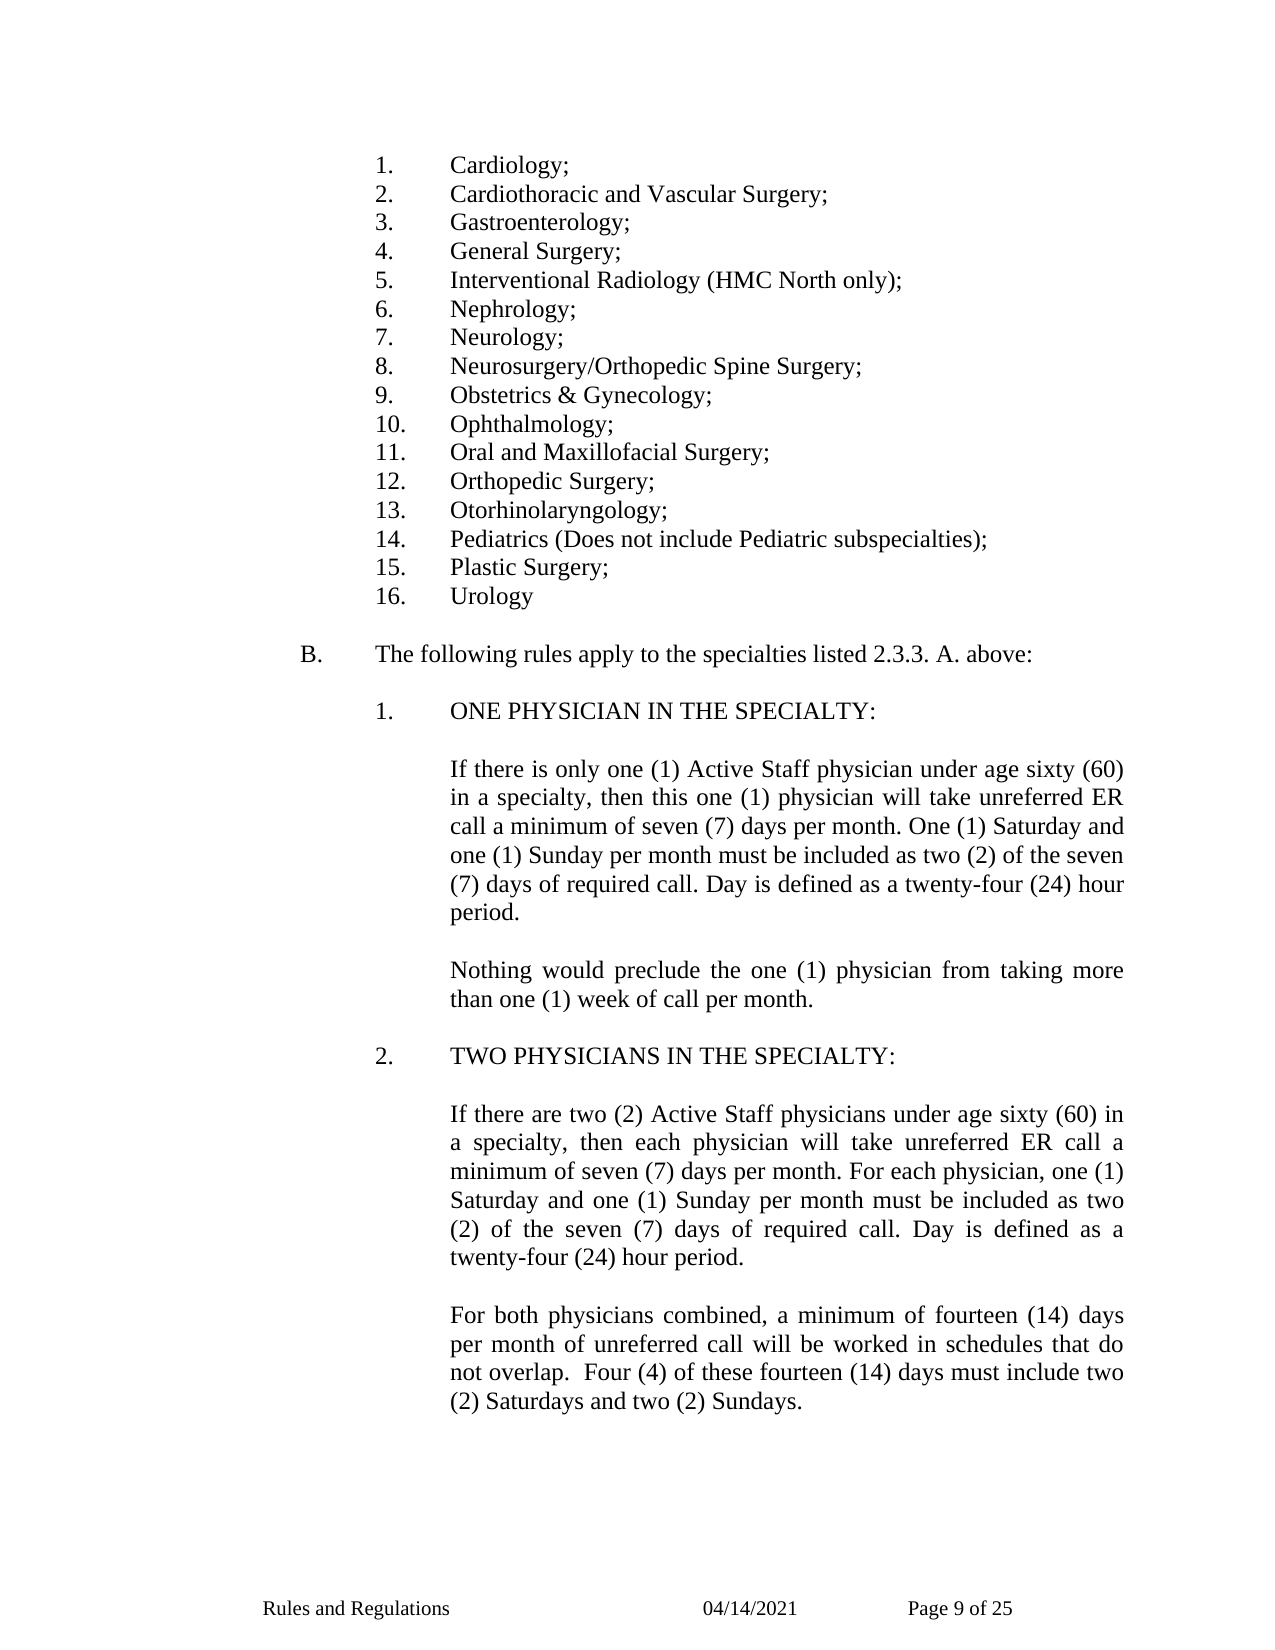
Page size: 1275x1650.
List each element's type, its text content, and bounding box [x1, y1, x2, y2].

list Nephrology; [375, 294, 1125, 322]
list The following rules apply to the specialties listed 2.3.3. A. above: [300, 639, 1125, 667]
list Obstetrics & Gynecology; [375, 380, 1125, 409]
list Neurology; [375, 322, 1125, 351]
list Plastic Surgery; [375, 552, 1125, 581]
list Cardiology; [375, 150, 1125, 179]
list Otorhinolaryngology; [375, 495, 1125, 524]
list Pediatrics (Does not include Pediatric subspecialties); [375, 524, 1125, 552]
list Two Physicians in the Specialty: [375, 1041, 1125, 1070]
text For both physicians combined, a minimum of fourteen (14) days per month of unreferred call will be worked in schedules that do not overlap. Four (4) of these fourteen (14) days must include two (2) Saturdays and two (2) Sundays. [450, 1300, 1125, 1415]
list Oral and Maxillofacial Surgery; [375, 437, 1125, 466]
list Orthopedic Surgery; [375, 466, 1125, 495]
text Nothing would preclude the one (1) physician from taking more than one (1) week of call per month. [450, 955, 1125, 1012]
list Interventional Radiology (HMC North only); [375, 265, 1125, 294]
list Gastroenterology; [375, 207, 1125, 236]
list Urology [375, 581, 1125, 610]
list Ophthalmology; [375, 409, 1125, 437]
list General Surgery; [375, 236, 1125, 265]
list One Physician in the Specialty: [375, 696, 1125, 725]
text If there is only one (1) Active Staff physician under age sixty (60) in a specialty, then this one (1) physician will take unreferred ER call a minimum of seven (7) days per month. One (1) Saturday and one (1) Sunday per month must be included as two (2) of the seven (7) days of required call. Day is defined as a twenty-four (24) hour period. [450, 754, 1125, 926]
list Neurosurgery/Orthopedic Spine Surgery; [375, 351, 1125, 380]
list Cardiothoracic and Vascular Surgery; [375, 179, 1125, 207]
text If there are two (2) Active Staff physicians under age sixty (60) in a specialty, then each physician will take unreferred ER call a minimum of seven (7) days per month. For each physician, one (1) Saturday and one (1) Sunday per month must be included as two (2) of the seven (7) days of required call. Day is defined as a twenty-four (24) hour period. [450, 1099, 1125, 1271]
